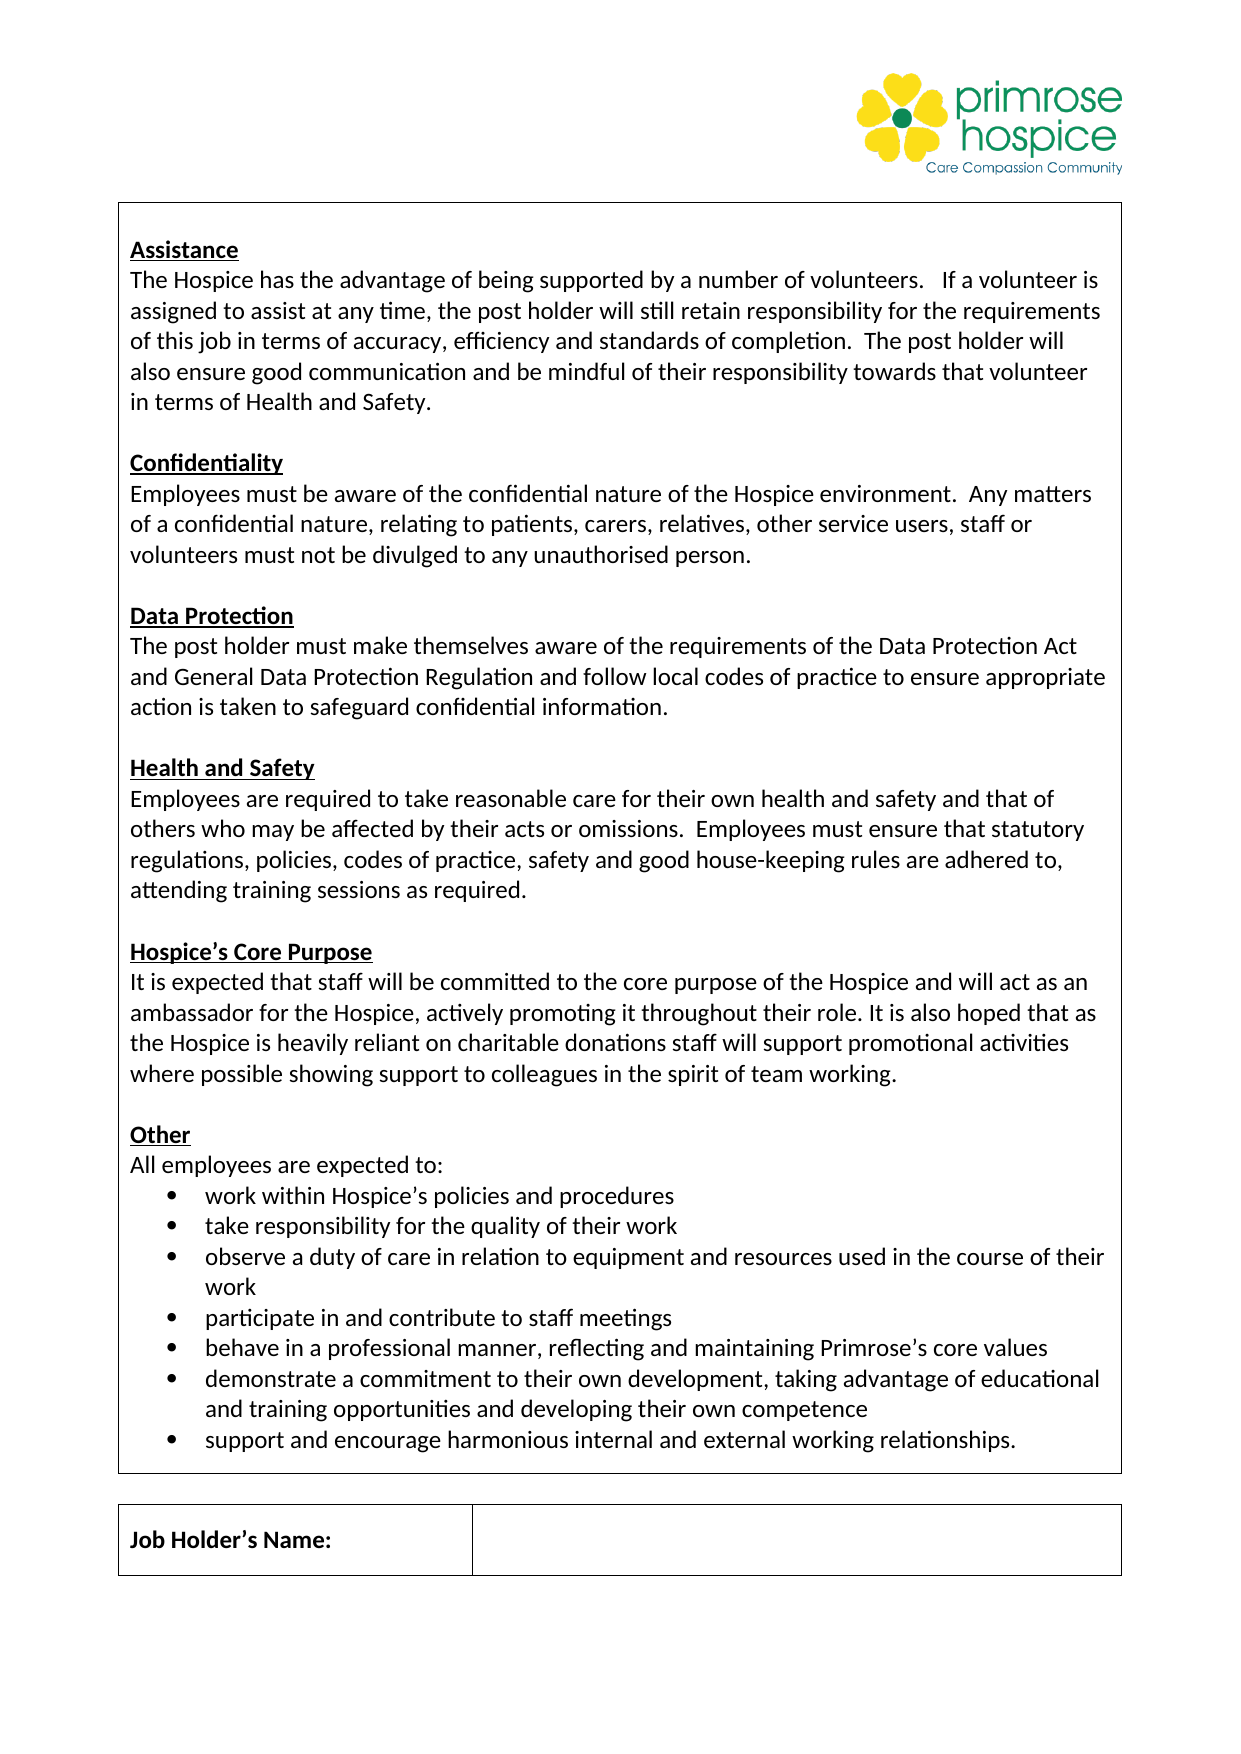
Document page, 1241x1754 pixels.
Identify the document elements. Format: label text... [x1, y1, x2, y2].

picture [856, 73, 1123, 175]
table_header Job Holder’s Name: [119, 1505, 472, 1575]
table_header [473, 1505, 1121, 1575]
